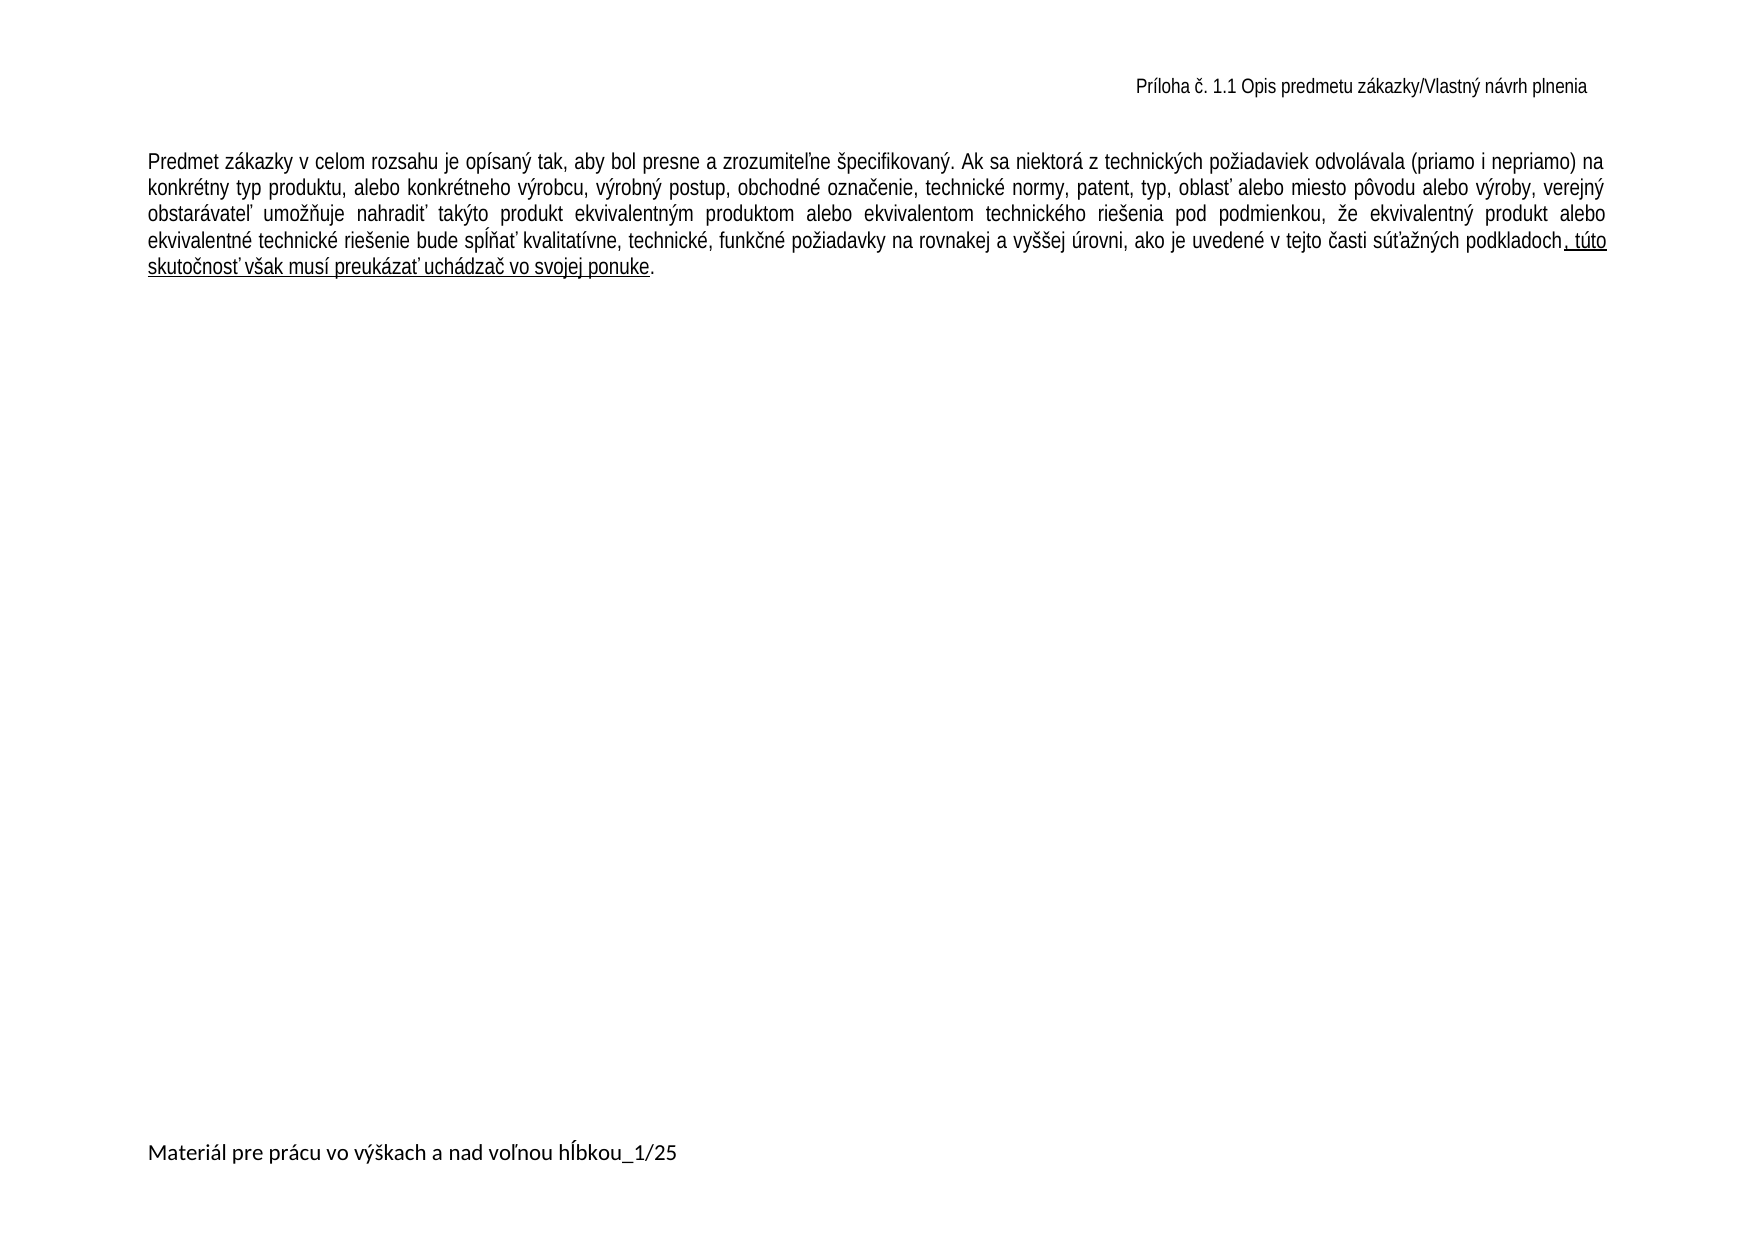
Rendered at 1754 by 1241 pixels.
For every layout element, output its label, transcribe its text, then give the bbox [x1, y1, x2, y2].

text Predmet zákazky v celom rozsahu je opísaný tak, aby bol presne a zrozumiteľne špecifikovaný. Ak sa niektorá z technických požiadaviek odvolávala (priamo i nepriamo) na konkrétny typ produktu, alebo konkrétneho výrobcu, výrobný postup, obchodné označenie, technické normy, patent, typ, oblasť alebo miesto pôvodu alebo výroby, verejný obstarávateľ umožňuje nahradiť takýto produkt ekvivalentným produktom alebo ekvivalentom technického riešenia pod podmienkou, že ekvivalentný produkt alebo ekvivalentné technické riešenie bude spĺňať kvalitatívne, technické, funkčné požiadavky na rovnakej a vyššej úrovni, ako je uvedené v tejto časti súťažných podkladoch, túto skutočnosť však musí preukázať uchádzač vo svojej ponuke. [148, 148, 1606, 279]
